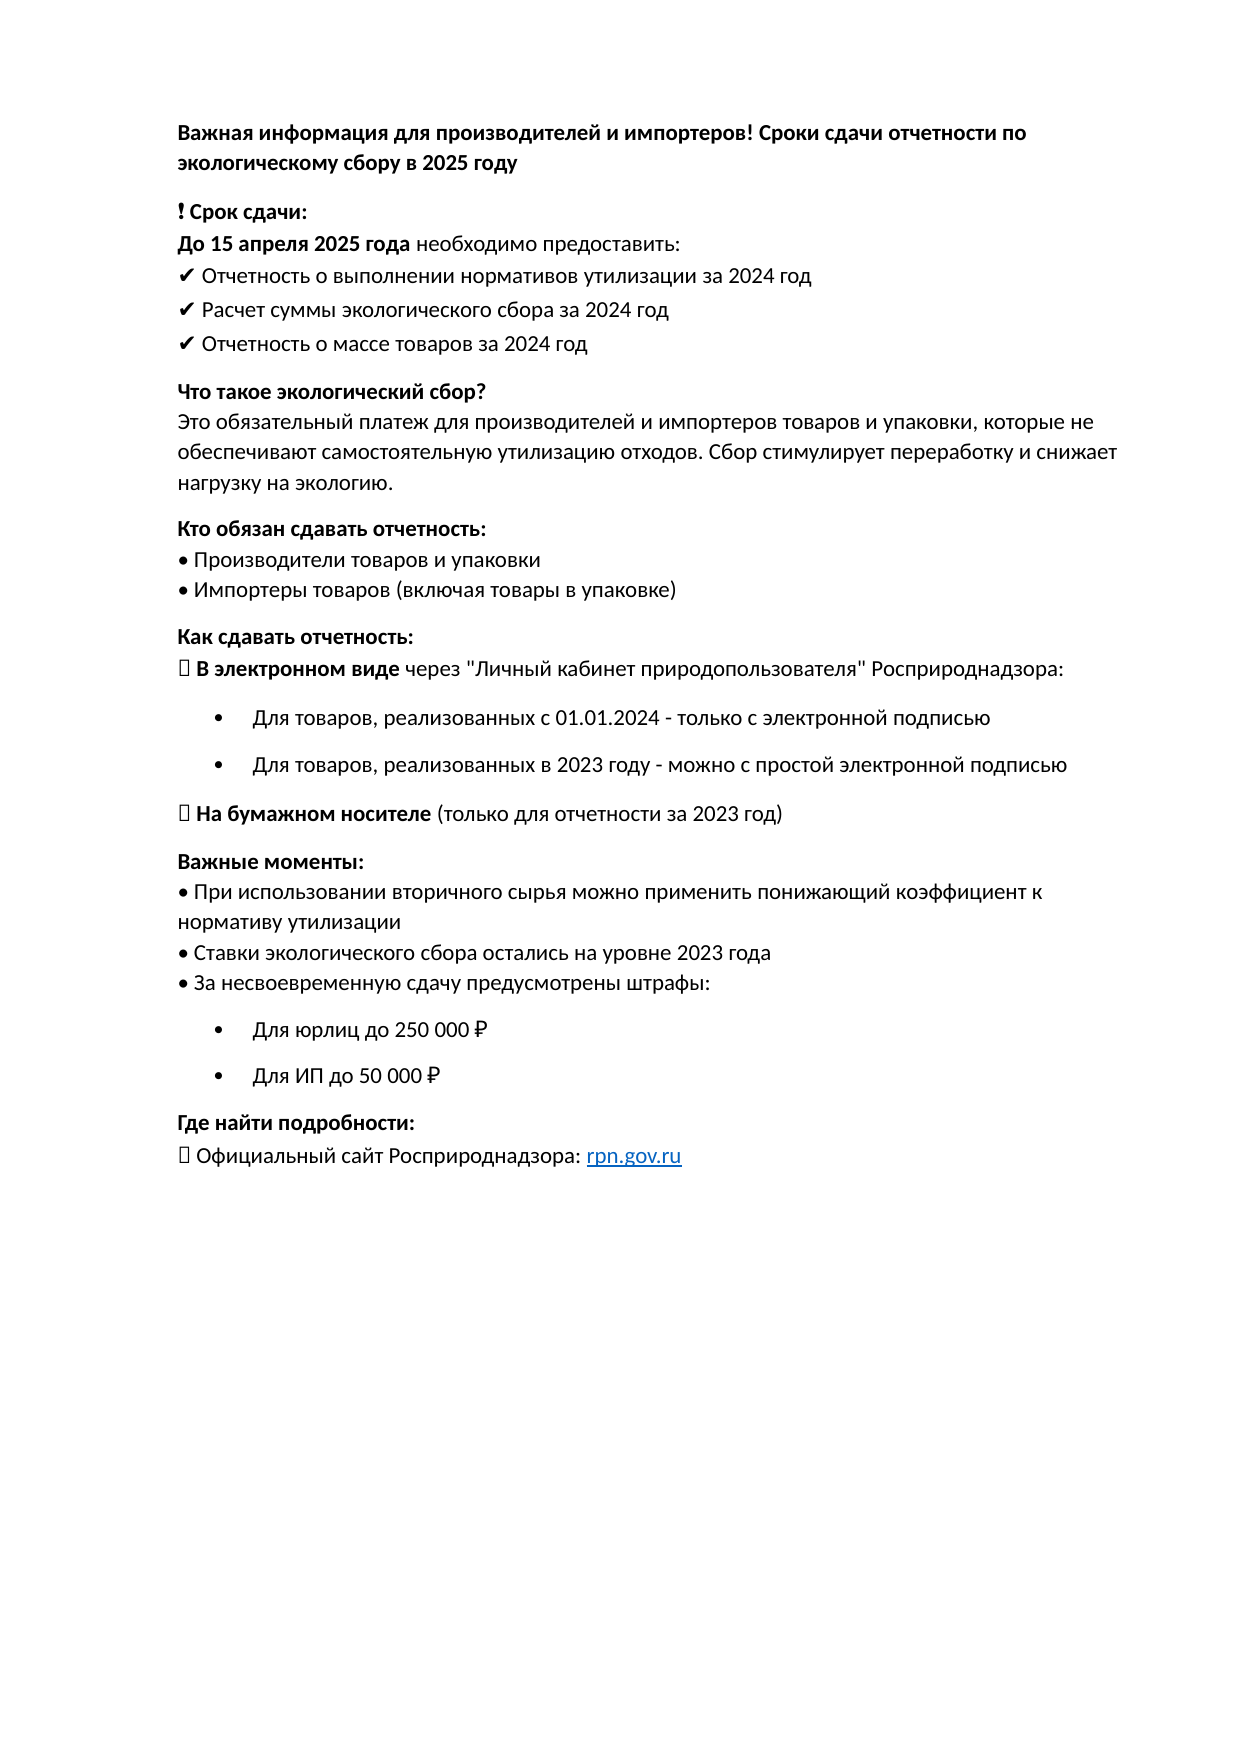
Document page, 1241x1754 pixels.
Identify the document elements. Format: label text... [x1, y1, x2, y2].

text ❗ Срок сдачи: До 15 апреля 2025 года необходимо предоставить: ✔ Отчетность о выполнении нормативов утилизации за 2024 год ✔ Расчет суммы экологического сбора за 2024 год ✔ Отчетность о массе товаров за 2024 год [177, 195, 1152, 358]
text Важные моменты: • При использовании вторичного сырья можно применить понижающий коэффициент к нормативу утилизации • Ставки экологического сбора остались на уровне 2023 года • За несвоевременную сдачу предусмотрены штрафы: [177, 847, 1152, 996]
text Кто обязан сдавать отчетность: • Производители товаров и упаковки • Импортеры товаров (включая товары в упаковке) [177, 514, 1152, 603]
list Для товаров, реализованных в 2023 году - можно с простой электронной подписью [215, 750, 1152, 778]
text Важная информация для производителей и импортеров! Сроки сдачи отчетности по экологическому сбору в 2025 году [177, 118, 1152, 176]
text Как сдавать отчетность: 🔹 В электронном виде через "Личный кабинет природопользователя" Росприроднадзора: [177, 622, 1152, 684]
list Для ИП до 50 000 ₽ [215, 1062, 1152, 1089]
text 🔹 На бумажном носителе (только для отчетности за 2023 год) [177, 797, 1152, 828]
text Где найти подробности: 🔗 Официальный сайт Росприроднадзора: rpn.gov.ru [177, 1108, 1152, 1170]
list Для товаров, реализованных с 01.01.2024 - только с электронной подписью [215, 703, 1152, 731]
text Что такое экологический сбор? Это обязательный платеж для производителей и импортеров товаров и упаковки, которые не обеспечивают самостоятельную утилизацию отходов. Сбор стимулирует переработку и снижает нагрузку на экологию. [177, 377, 1152, 496]
list Для юрлиц до 250 000 ₽ [215, 1015, 1152, 1043]
